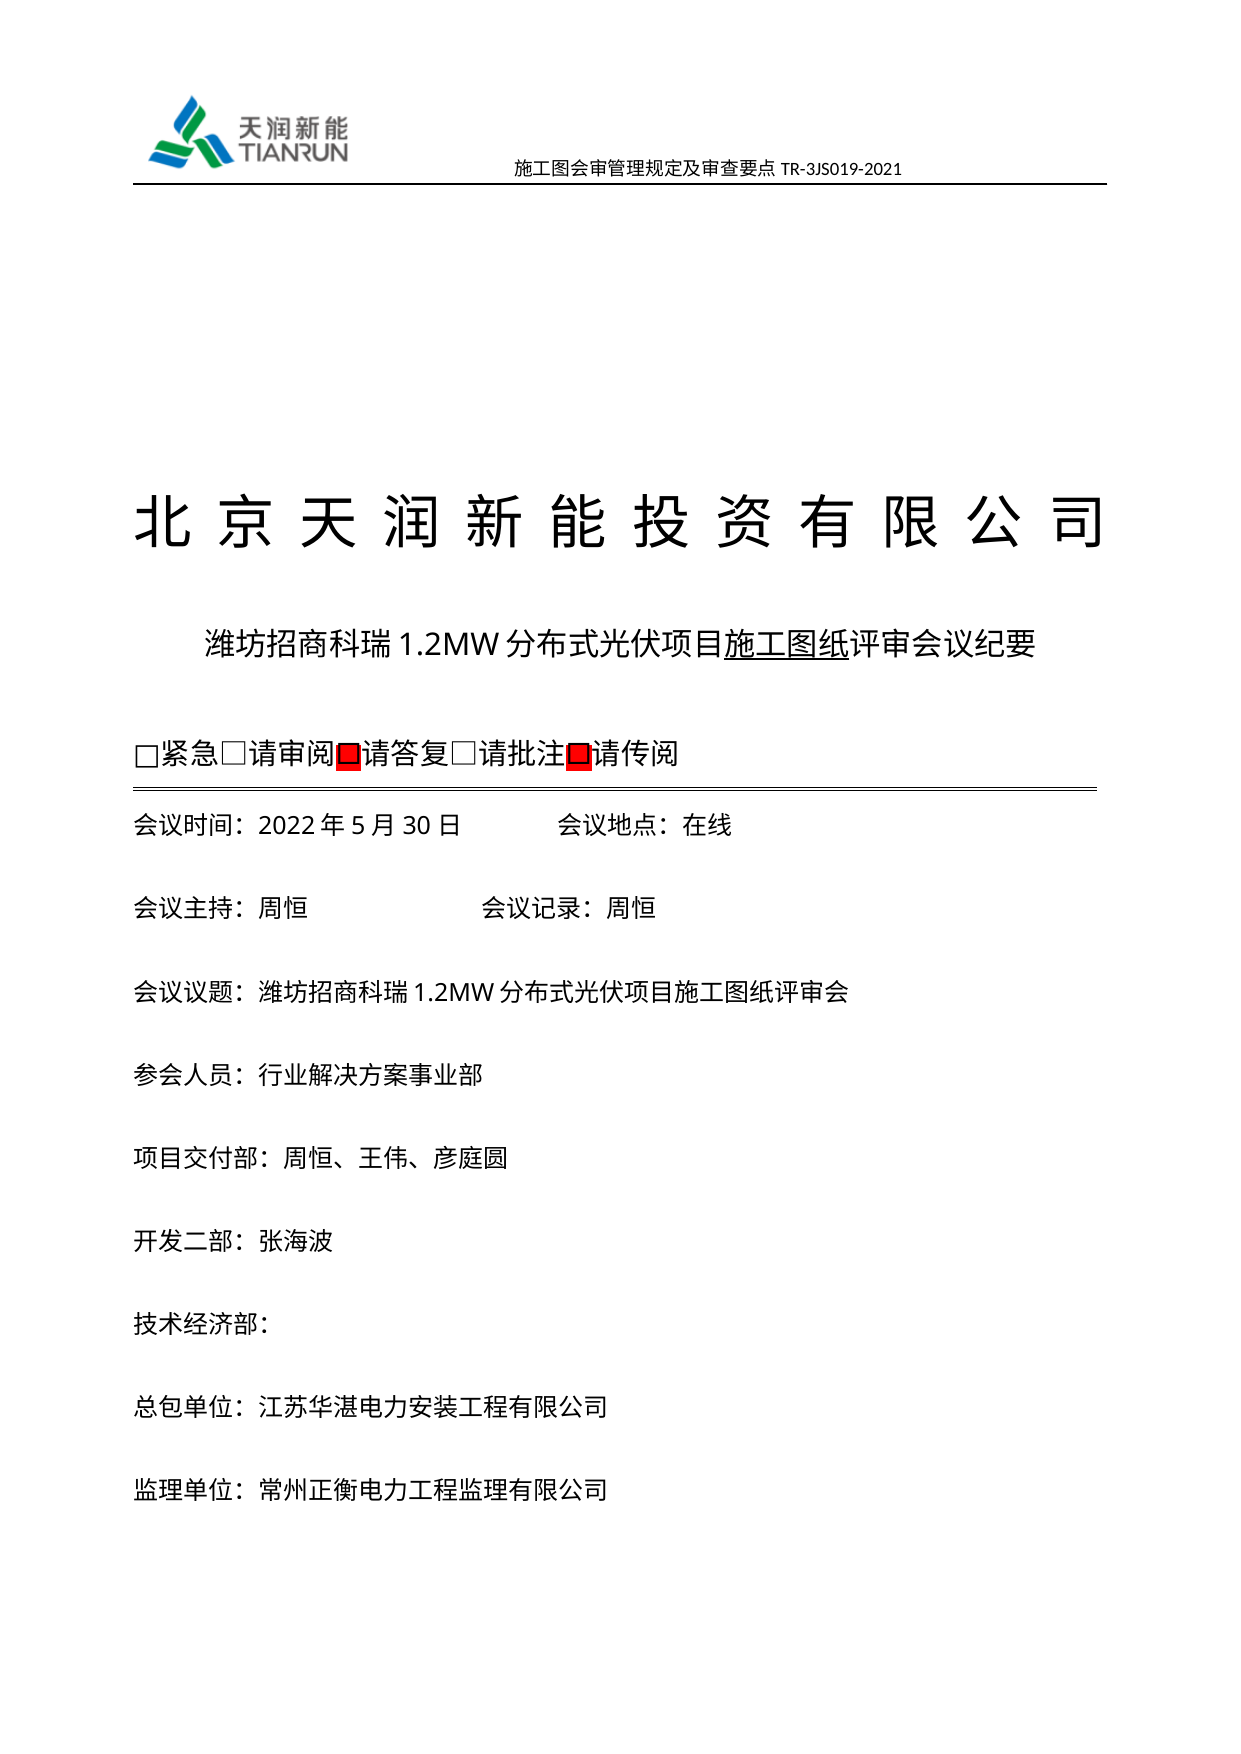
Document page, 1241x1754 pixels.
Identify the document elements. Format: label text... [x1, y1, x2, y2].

text 会议议题：潍坊招商科瑞1.2MW分布式光伏项目施工图纸评审会 [133, 958, 1107, 1023]
text 参会人员：行业解决方案事业部 [133, 1041, 1107, 1106]
text 项目交付部：周恒、王伟、彦庭圆 [133, 1124, 1107, 1189]
picture [132, 88, 375, 176]
text 总包单位：江苏华湛电力安装工程有限公司 [133, 1373, 1107, 1438]
text 开发二部：张海波 [133, 1207, 1107, 1272]
text 北京天润新能投资有限公司 [133, 470, 1107, 567]
text 技术经济部： [133, 1290, 1107, 1355]
text 监理单位：常州正衡电力工程监理有限公司 [133, 1456, 1107, 1521]
text 会议时间：2022年 5 月 30 日 会议地点：在线 [133, 791, 1107, 856]
text □紧急□请审阅请答复□请批注请传阅 [133, 719, 1097, 787]
text 潍坊招商科瑞1.2MW分布式光伏项目施工图纸评审会议纪要 [133, 609, 1107, 674]
text 会议主持：周恒 会议记录：周恒 [133, 874, 1107, 939]
